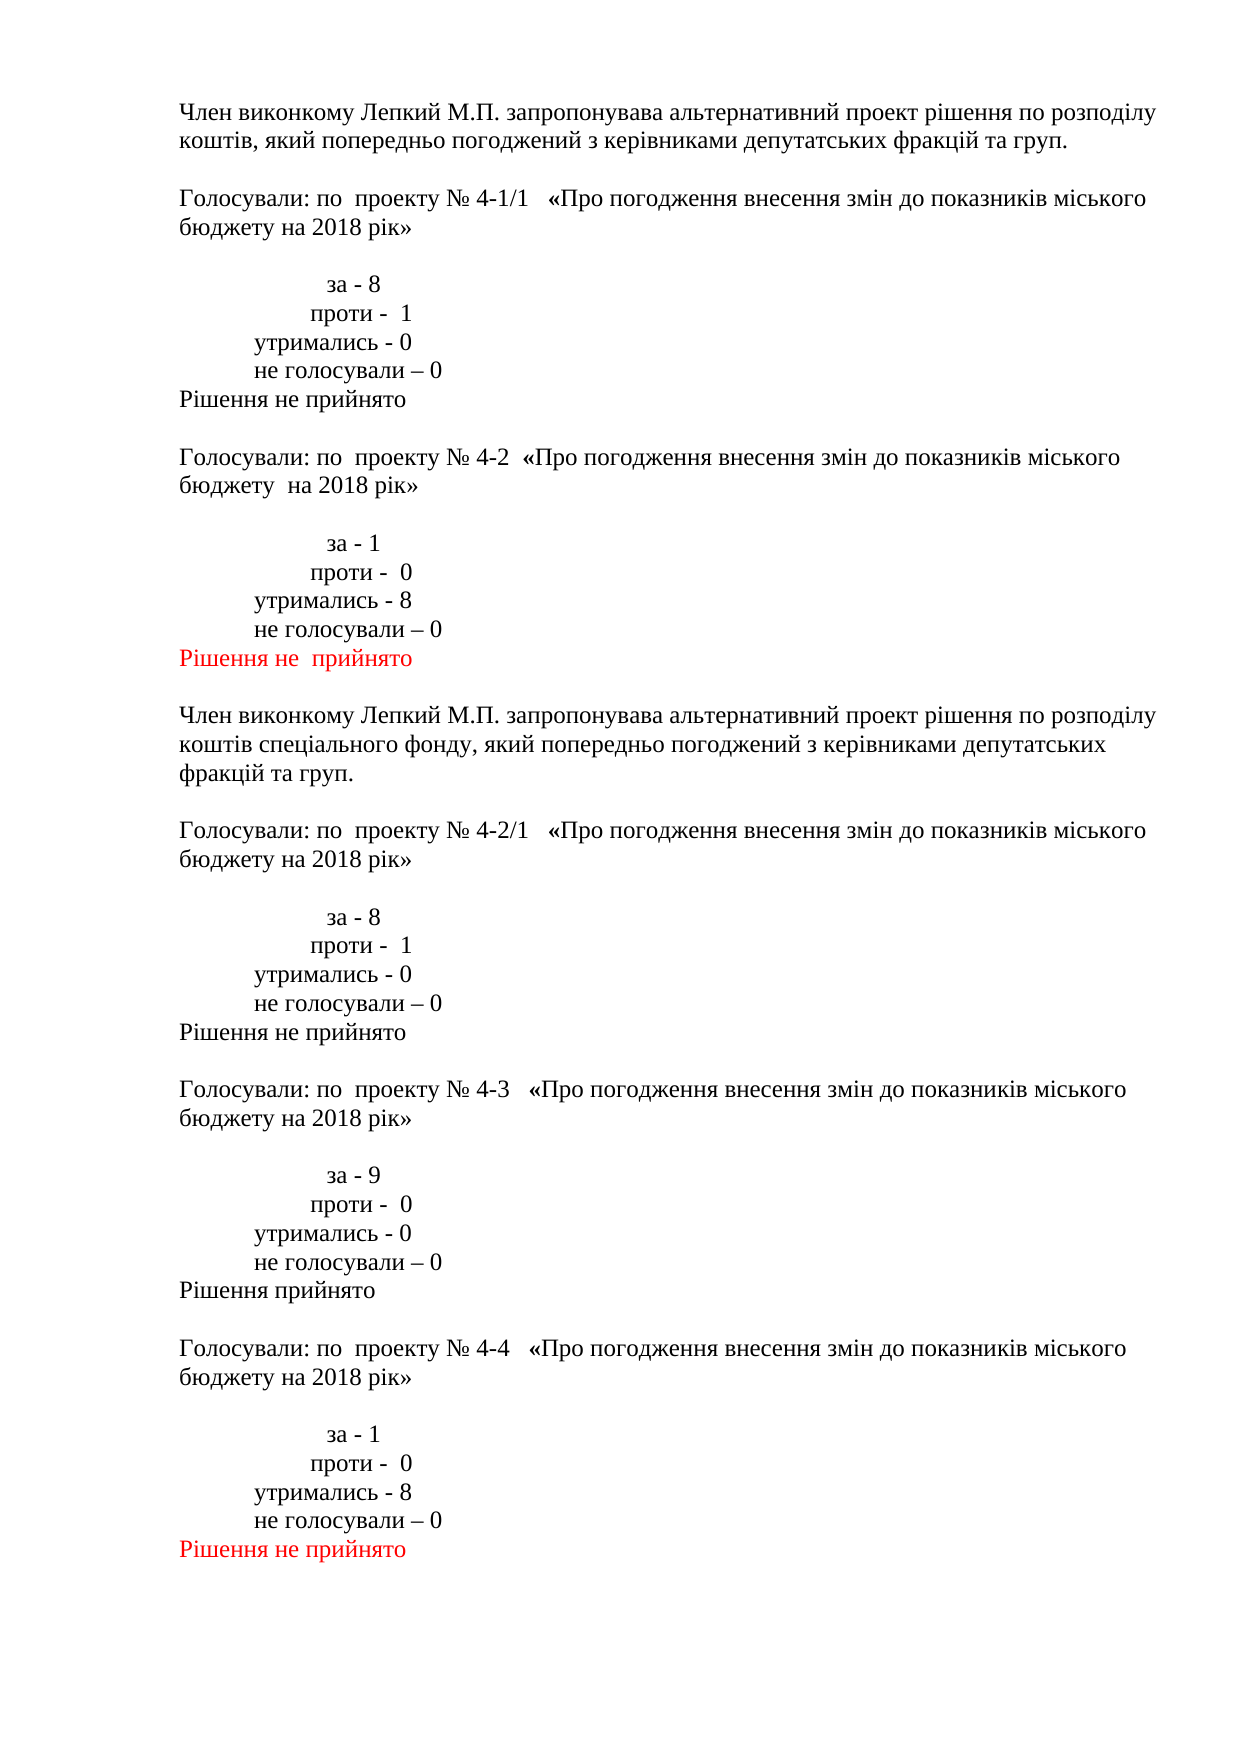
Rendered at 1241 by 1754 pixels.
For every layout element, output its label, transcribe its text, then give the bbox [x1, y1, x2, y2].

text утримались - 0 [179, 959, 1167, 988]
text не голосували – 0 [179, 1247, 1167, 1275]
text утримались - 0 [179, 327, 1167, 355]
text Член виконкому Лепкий М.П. запропонувава альтернативний проект рішення по розподілу коштів спеціального фонду, який попередньо погоджений з керівниками депутатських фракцій та груп. [179, 700, 1167, 787]
text утримались - 8 [179, 585, 1167, 614]
text утримались - 0 [179, 1218, 1167, 1247]
text Голосували: по проекту № 4-4 «Про погодження внесення змін до показників міського бюджету на 2018 рік» [179, 1333, 1167, 1390]
text проти - 0 [179, 557, 1167, 585]
text за - 1 [179, 1419, 1167, 1448]
text не голосували – 0 [179, 355, 1167, 384]
text проти - 1 [179, 930, 1167, 959]
text Голосували: по проекту № 4-3 «Про погодження внесення змін до показників міського бюджету на 2018 рік» [179, 1074, 1167, 1132]
text проти - 0 [179, 1189, 1167, 1218]
text Рішення не прийнято [179, 1017, 1167, 1045]
text Голосували: по проекту № 4-2 «Про погодження внесення змін до показників міського бюджету на 2018 рік» [179, 442, 1167, 499]
text за - 8 [179, 902, 1167, 930]
text не голосували – 0 [179, 988, 1167, 1017]
text Рішення не прийнято [179, 384, 1167, 413]
text Рішення не прийнято [179, 1534, 1167, 1563]
text проти - 1 [179, 298, 1167, 327]
text Рішення прийнято [179, 1275, 1167, 1304]
text за - 1 [179, 528, 1167, 557]
text проти - 0 [179, 1448, 1167, 1477]
text Голосували: по проекту № 4-1/1 «Про погодження внесення змін до показників міського бюджету на 2018 рік» [179, 183, 1167, 240]
text не голосували – 0 [179, 1505, 1167, 1534]
text Член виконкому Лепкий М.П. запропонувава альтернативний проект рішення по розподілу коштів, який попередньо погоджений з керівниками депутатських фракцій та груп. [179, 97, 1167, 154]
text Голосували: по проекту № 4-2/1 «Про погодження внесення змін до показників міського бюджету на 2018 рік» [179, 815, 1167, 873]
text за - 9 [179, 1160, 1167, 1189]
text утримались - 8 [179, 1477, 1167, 1505]
text не голосували – 0 [179, 614, 1167, 643]
text Рішення не прийнято [179, 643, 1167, 672]
text за - 8 [179, 269, 1167, 298]
